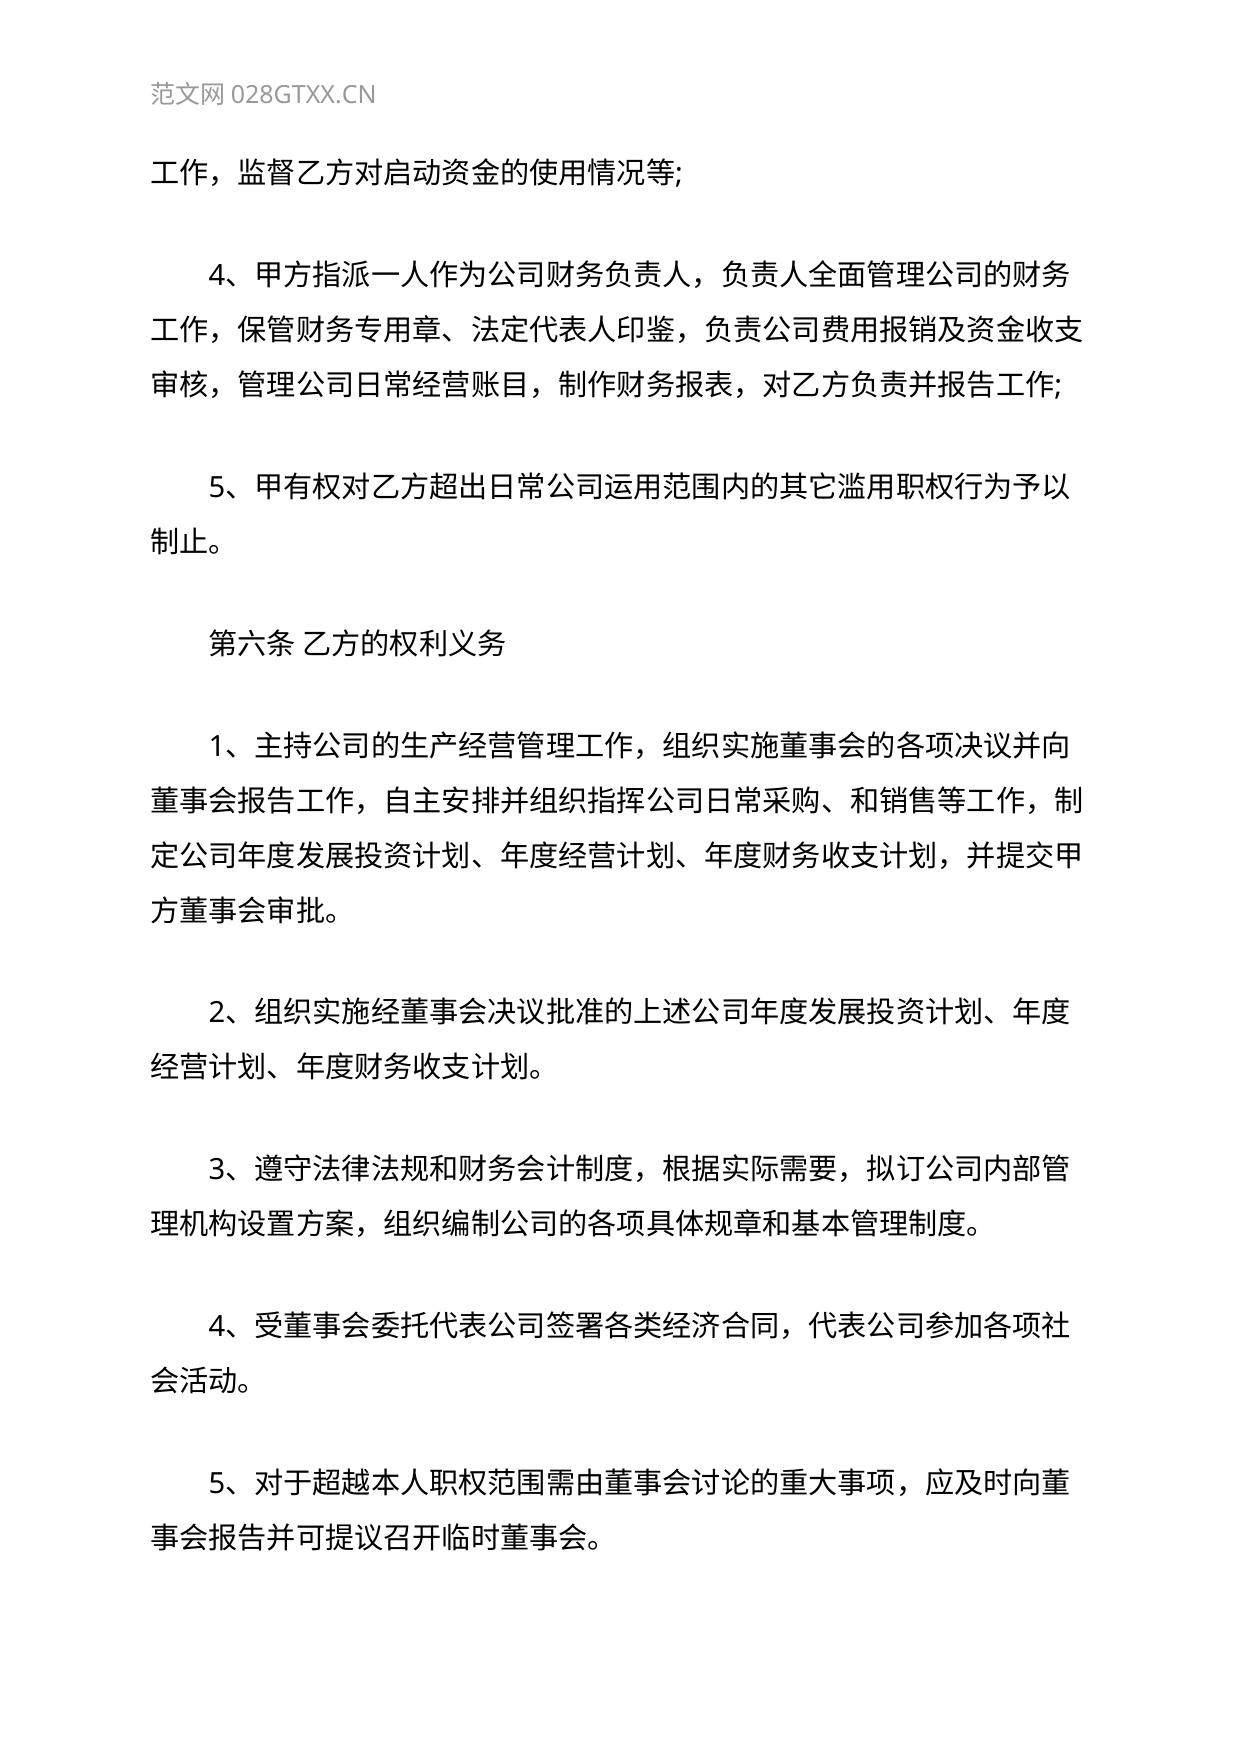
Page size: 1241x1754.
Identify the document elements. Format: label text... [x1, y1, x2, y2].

text 3、遵守法律法规和财务会计制度，根据实际需要，拟订公司内部管理机构设置方案，组织编制公司的各项具体规章和基本管理制度。 [150, 1146, 1090, 1243]
text 2、组织实施经董事会决议批准的上述公司年度发展投资计划、年度经营计划、年度财务收支计划。 [150, 989, 1090, 1086]
text 1、主持公司的生产经营管理工作，组织实施董事会的各项决议并向董事会报告工作，自主安排并组织指挥公司日常采购、和销售等工作，制定公司年度发展投资计划、年度经营计划、年度财务收支计划，并提交甲方董事会审批。 [150, 722, 1090, 929]
text 5、甲有权对乙方超出日常公司运用范围内的其它滥用职权行为予以制止。 [150, 464, 1090, 561]
text 第六条 乙方的权利义务 [150, 621, 1090, 663]
text 4、甲方指派一人作为公司财务负责人，负责人全面管理公司的财务工作，保管财务专用章、法定代表人印鉴，负责公司费用报销及资金收支审核，管理公司日常经营账目，制作财务报表，对乙方负责并报告工作; [150, 252, 1090, 404]
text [150, 150, 1090, 192]
text 5、对于超越本人职权范围需由董事会讨论的重大事项，应及时向董事会报告并可提议召开临时董事会。 [150, 1459, 1090, 1557]
text 4、受董事会委托代表公司签署各类经济合同，代表公司参加各项社会活动。 [150, 1302, 1090, 1400]
